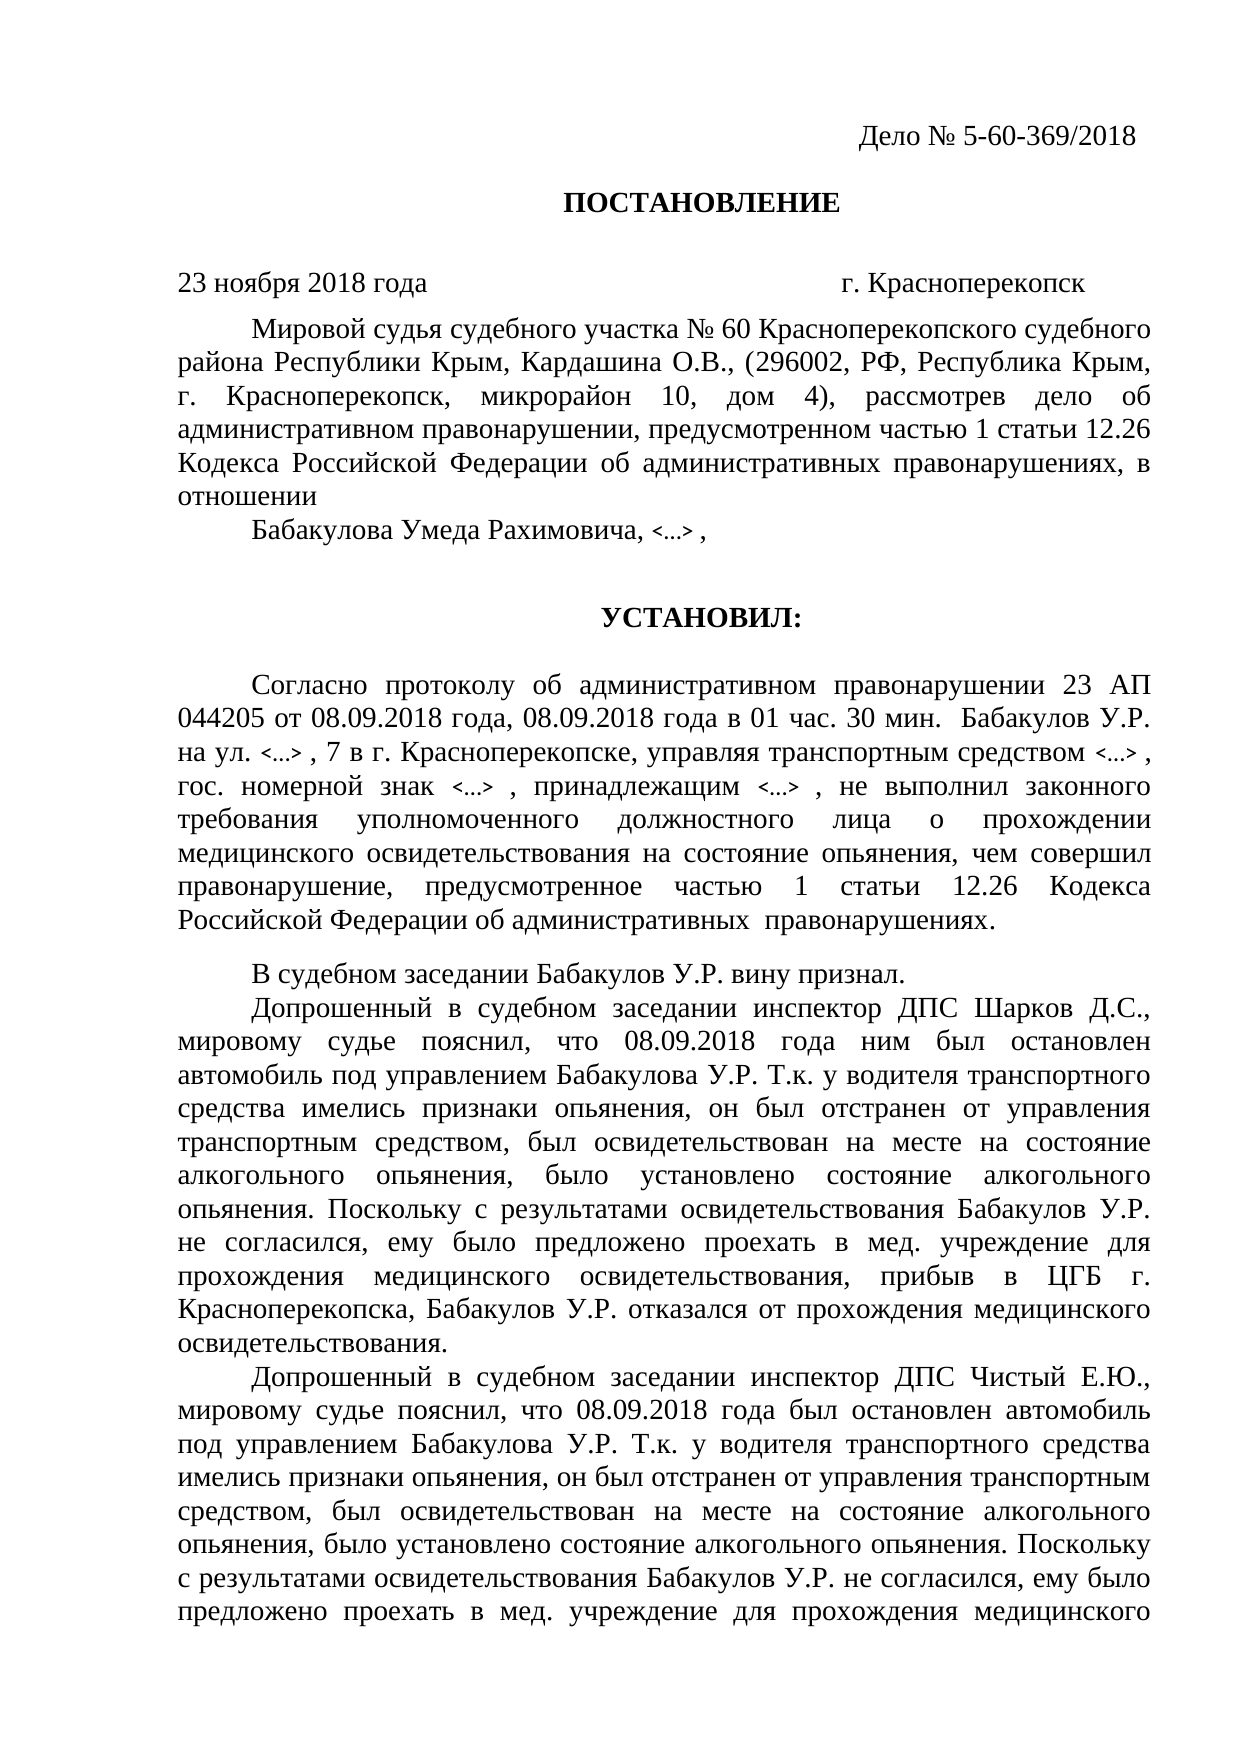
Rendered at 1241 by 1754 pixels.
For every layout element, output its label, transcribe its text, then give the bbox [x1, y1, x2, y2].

text ПОСТАНОВЛЕНИЕ [177, 185, 1152, 219]
text Мировой судья судебного участка № 60 Красноперекопского судебного района Республики Крым, Кардашина О.В., (296002, РФ, Республика Крым, г. Красноперекопск, микрорайон 10, дом 4), рассмотрев дело об административном правонарушении, предусмотренном частью 1 статьи 12.26 Кодекса Российской Федерации об административных правонарушениях, в отношении [177, 311, 1152, 512]
text УСТАНОВИЛ: [177, 600, 1152, 633]
text 23 ноября 2018 года г. Красноперекопск [177, 265, 1152, 298]
text Согласно протоколу об административном правонарушении 23 АП 044205 от 08.09.2018 года, 08.09.2018 года в 01 час. 30 мин. Бабакулов У.Р. на ул. <…> , 7 в г. Красноперекопске, управляя транспортным средством <…> , гос. номерной знак <…> , принадлежащим <…> , не выполнил законного требования уполномоченного должностного лица о прохождении медицинского освидетельствования на состояние опьянения, чем совершил правонарушение, предусмотренное частью 1 статьи 12.26 Кодекса Российской Федерации об административных правонарушениях. [177, 667, 1152, 935]
text Бабакулова Умеда Рахимовича, <…> , [177, 512, 1152, 546]
text В судебном заседании Бабакулов У.Р. вину признал. [177, 956, 1152, 990]
text Допрошенный в судебном заседании инспектор ДПС Шарков Д.С., мировому судье пояснил, что 08.09.2018 года ним был остановлен автомобиль под управлением Бабакулова У.Р. Т.к. у водителя транспортного средства имелись признаки опьянения, он был отстранен от управления транспортным средством, был освидетельствован на месте на состояние алкогольного опьянения, было установлено состояние алкогольного опьянения. Поскольку с результатами освидетельствования Бабакулов У.Р. не согласился, ему было предложено проехать в мед. учреждение для прохождения медицинского освидетельствования, прибыв в ЦГБ г. Красноперекопска, Бабакулов У.Р. отказался от прохождения медицинского освидетельствования. [177, 990, 1152, 1359]
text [177, 1359, 1152, 1627]
text Дело № 5-60-369/2018 [177, 118, 1152, 152]
